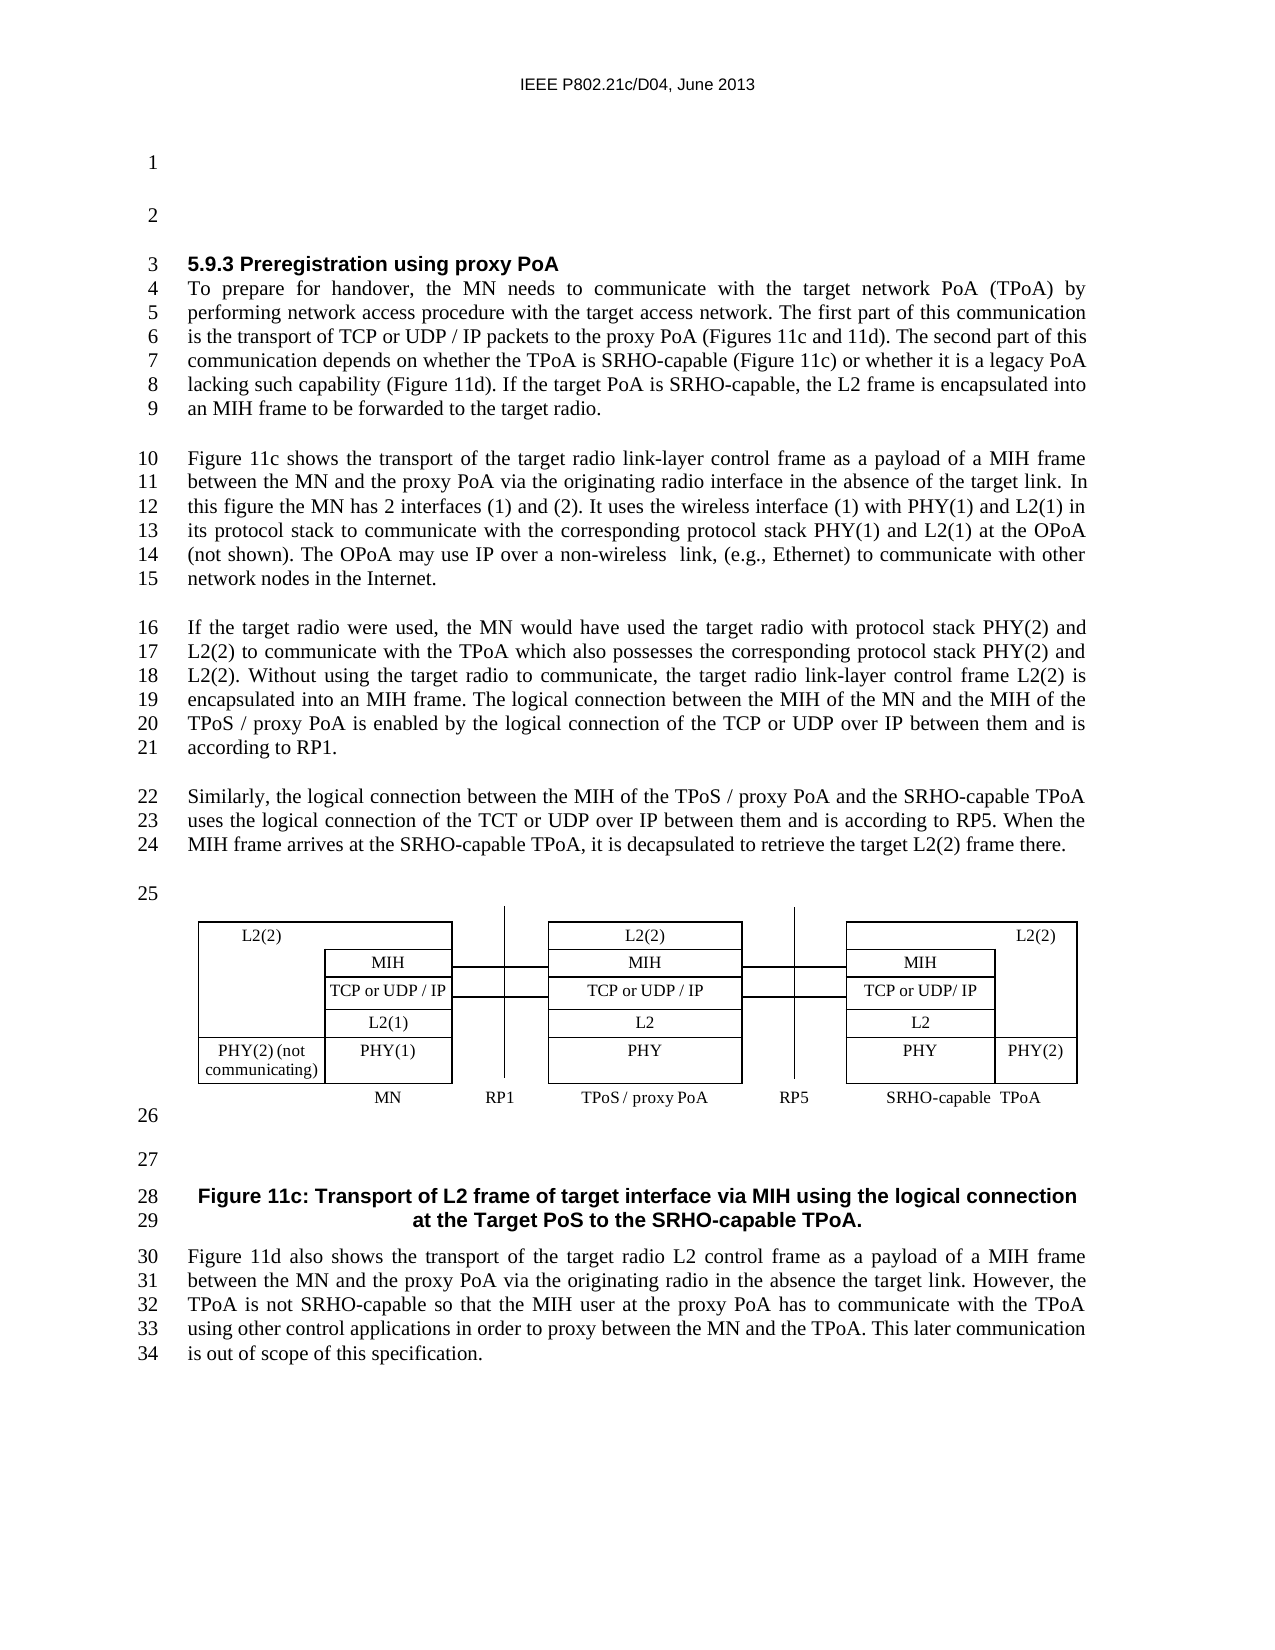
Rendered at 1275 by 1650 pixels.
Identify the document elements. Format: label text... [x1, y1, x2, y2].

text Figure 11d also shows the transport of the target radio L2 control frame as a payload of a MIH frame between the MN and the proxy PoA via the originating radio in the absence the target link. However, the TPoA is not SRHO-capable so that the proxy PoA has to communicate with the TPoA using other control in order to proxy between the MN and the TPoA. [187, 1244, 1087, 1364]
text Figure 11c shows the transport of the target radio control frame as a payload of a MIH frame between the MN and the proxy PoA via the originating radio interface in the absence of the target link. In the MN has 2 interfaces (1) and (2). It uses the wireless interface (1) with PHY(1) and L2(1) in its protocol stack to communicate with the corresponding protocol stack PHY(1) and L2(1) at . The use link, e.g., Ethernet to . [187, 445, 1087, 590]
text he MN needs to communicate with the target network PoA (TPoA) by performing network access procedure with the target access network. The first part of this communication is the transport of TCP or UDP / IP packets to the proxy PoA (Figures 11c and 11d). The second part of this communication depends on whether the TPoA is SRHO-capable (Figure 11c) or whether it is a legacy PoA lacking such capability (Figure 11d). If the target PoA is SRHO-capable, the L2 frame is encapsulated into an MIH frame to be forwarded to the target radio. [187, 276, 1087, 420]
text Figure 11c: Transport of L2 frame of target interface via MIH using the logical connection at the Target PoS to the SRHO-capable TPoA. [187, 1184, 1087, 1232]
